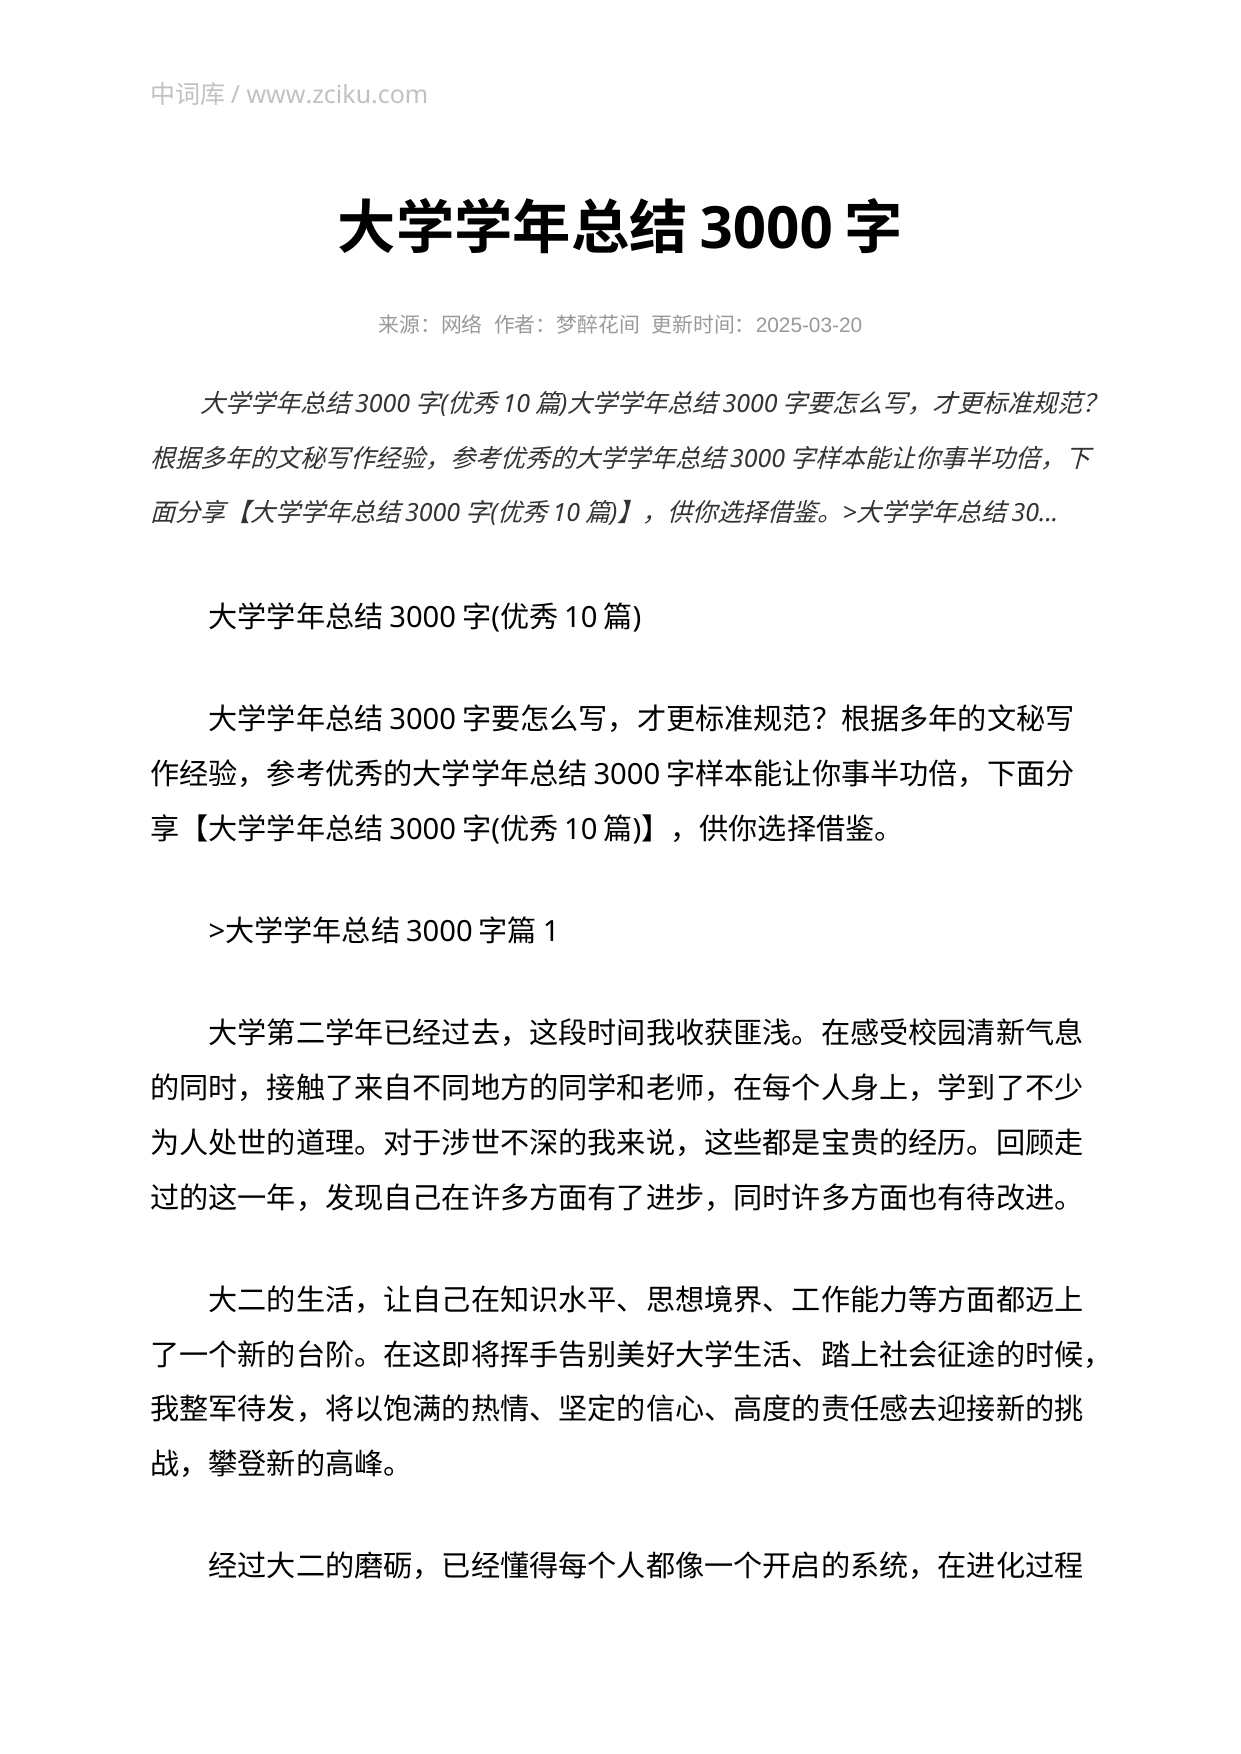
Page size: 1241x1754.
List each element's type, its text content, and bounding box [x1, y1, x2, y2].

text 大学学年总结3000字(优秀10篇) [150, 594, 1090, 636]
text 大学第二学年已经过去，这段时间我收获匪浅。在感受校园清新气息的同时，接触了来自不同地方的同学和老师，在每个人身上，学到了不少为人处世的道理。对于涉世不深的我来说，这些都是宝贵的经历。回顾走过的这一年，发现自己在许多方面有了进步，同时许多方面也有待改进。 [150, 1010, 1090, 1217]
text >大学学年总结3000字篇1 [150, 908, 1090, 950]
text 来源：网络 作者：梦醉花间 更新时间：2025-03-20 [150, 313, 1090, 337]
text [150, 1543, 1090, 1585]
text 大二的生活，让自己在知识水平、思想境界、工作能力等方面都迈上了一个新的台阶。在这即将挥手告别美好大学生活、踏上社会征途的时候，我整军待发，将以饱满的热情、坚定的信心、高度的责任感去迎接新的挑战，攀登新的高峰。 [150, 1276, 1090, 1483]
text 大学学年总结3000字要怎么写，才更标准规范？根据多年的文秘写作经验，参考优秀的大学学年总结3000字样本能让你事半功倍，下面分享【大学学年总结3000字(优秀10篇)】，供你选择借鉴。 [150, 696, 1090, 848]
text 大学学年总结3000字(优秀10篇)大学学年总结3000字要怎么写，才更标准规范？根据多年的文秘写作经验，参考优秀的大学学年总结3000字样本能让你事半功倍，下面分享【大学学年总结3000字(优秀10篇)】，供你选择借鉴。>大学学年总结30... [150, 384, 1090, 529]
subtitle 大学学年总结3000字 [150, 181, 1090, 266]
